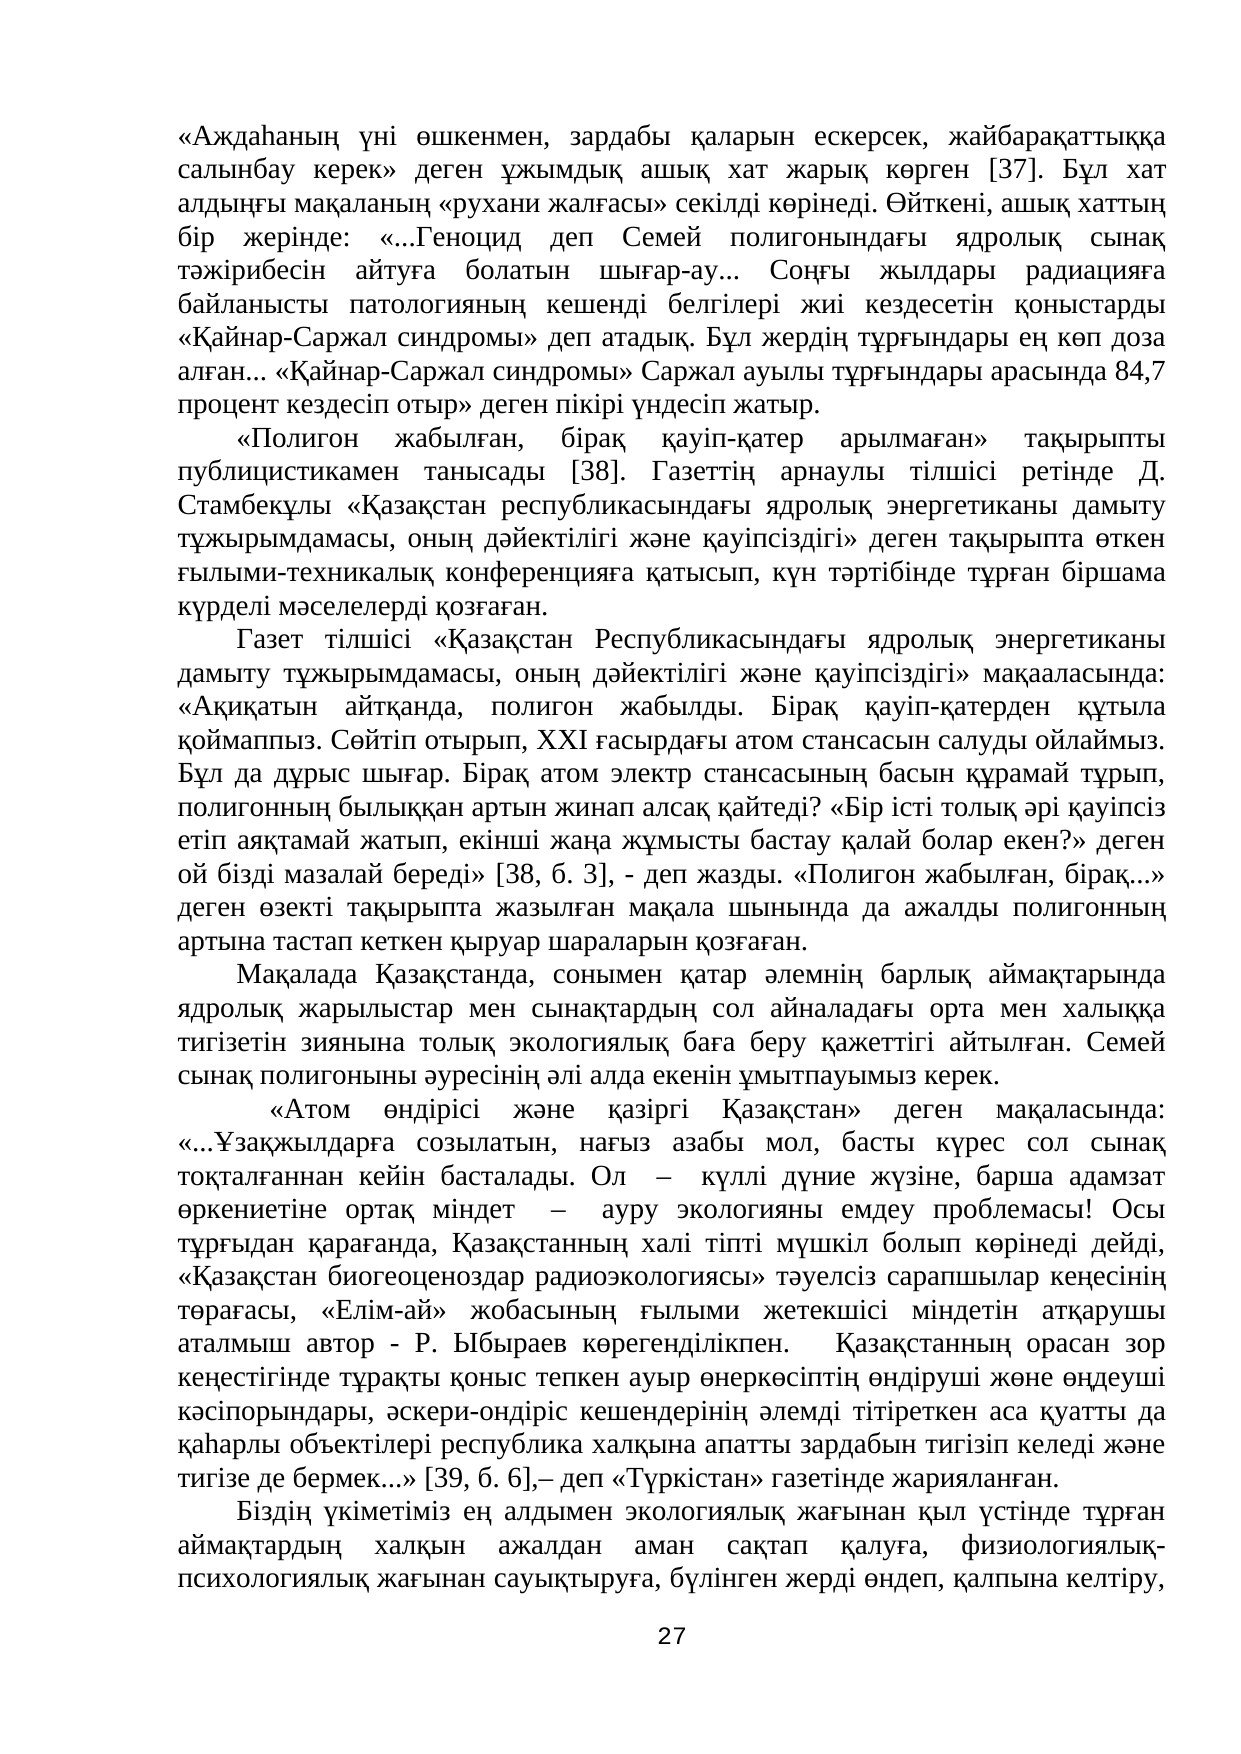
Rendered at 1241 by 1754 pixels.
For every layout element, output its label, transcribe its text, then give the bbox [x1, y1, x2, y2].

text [177, 118, 1167, 420]
text «Атом өндірісі және қазіргі Қазақстан» деген мақаласында: «...Ұзақжылдарға созылатын, нағыз азабы мол, басты күрес сол сынақ тоқталғаннан кейін басталады. Ол – күллі дүние жүзіне, барша адамзат өркениетіне ортақ міндет – ауру экологияны емдеу проблемасы! Осы тұрғыдан қарағанда, Қазақстанның халі тіпті мүшкіл болып көрінеді дейді, «Қазақстан биогеоценоздар радиоэкологиясы» тәуелсіз сарапшылар кеңесінің төрағасы, «Елім-ай» жобасының ғылыми жетекшісі міндетін атқарушы аталмыш автор - Р. Ыбыраев көрегенділікпен. Қазақстанның орасан зор кеңестігінде тұрақты қоныс тепкен ауыр өнеркөсіптің өндіруші жөне өңдеуші кәсіпорындары, әскери-ондіріс кешендерінің әлемді тітіреткен аса қуатты да қаһарлы объектілері республика халқына апатты зардабын тигізіп келеді және тигізе де бермек...» [39, б. 6],– деп «Түркістан» газетінде жарияланған. [177, 1091, 1167, 1493]
text «Полигон жабылған, бірақ қауіп-қатер арылмаған» тақырыпты публицистикамен танысады [38]. Газеттің арнаулы тілшісі ретінде Д. Стамбекұлы «Қазақстан республикасындағы ядролық энергетиканы дамыту тұжырымдамасы, оның дәйектілігі және қауіпсіздігі» деген тақырыпта өткен ғылыми-техникалық конференцияға қатысып, күн тәртібінде тұрған біршама күрделі мәселелерді қозғаған. [177, 420, 1167, 621]
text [177, 1493, 1167, 1594]
text Газет тілшісі «Қазақстан Республикасындағы ядролық энергетиканы дамыту тұжырымдамасы, оның дәйектілігі және қауіпсіздігі» мақааласында: «Ақиқатын айтқанда, полигон жабылды. Бірақ қауіп-қатерден құтыла қоймаппыз. Сөйтіп отырып, XXI ғасырдағы атом стансасын салуды ойлаймыз. Бұл да дұрыс шығар. Бірақ атом электр стансасының басын құрамай тұрып, полигонның былыққан артын жинап алсақ қайтеді? «Бір істі толық әрі қауіпсіз етіп аяқтамай жатып, екінші жаңа жұмысты бастау қалай болар екен?» деген ой бізді мазалай береді» [38, б. 3], - деп жазды. «Полигон жабылған, бірақ...» деген өзекті тақырыпта жазылған мақала шынында да ажалды полигонның артына тастап кеткен қыруар шараларын қозғаған. [177, 621, 1167, 957]
text Мақалада Қазақстанда, сонымен қатар әлемнің барлық аймақтарында ядролық жарылыстар мен сынақтардың сол айналадағы орта мен халыққа тигізетін зиянына толық экологиялық баға беру қажеттігі айтылған. Семей сынақ полигоныны әуресінің әлі алда екенін ұмытпауымыз керек. [177, 957, 1167, 1091]
